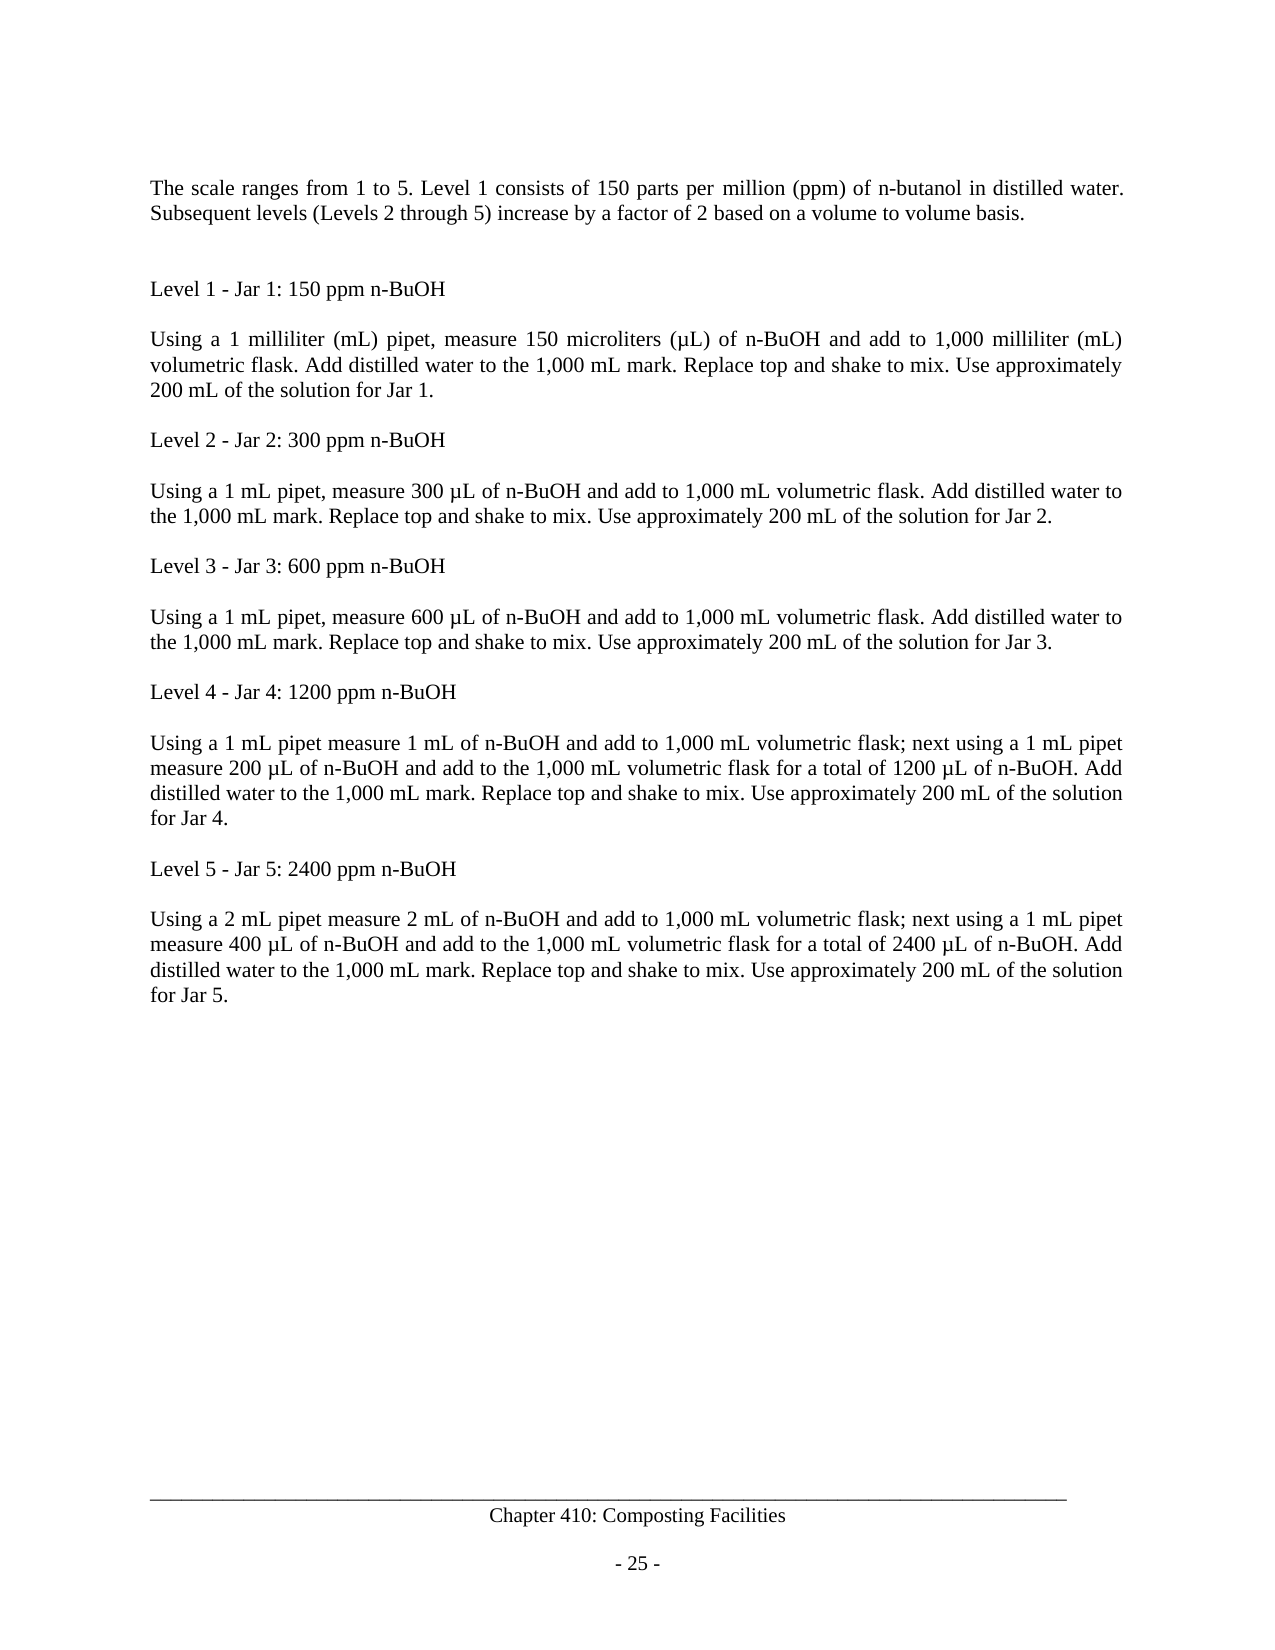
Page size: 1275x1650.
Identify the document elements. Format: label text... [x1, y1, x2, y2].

text Using a 1 mL pipet measure 1 mL of n-BuOH and add to 1,000 mL volumetric flask; next using a 1 mL pipet measure 200 µL of n-BuOH and add to the 1,000 mL volumetric flask for a total of 1200 µL of n-BuOH. Add distilled water to the 1,000 mL mark. Replace top and shake to mix. Use approximately 200 mL of the solution for Jar 4. [150, 730, 1125, 831]
text Using a 1 mL pipet, measure 600 µL of n-BuOH and add to 1,000 mL volumetric flask. Add distilled water to the 1,000 mL mark. Replace top and shake to mix. Use approximately 200 mL of the solution for Jar 3. [150, 604, 1125, 654]
text Using a 1 mL pipet, measure 300 µL of n-BuOH and add to 1,000 mL volumetric flask. Add distilled water to the 1,000 mL mark. Replace top and shake to mix. Use approximately 200 mL of the solution for Jar 2. [150, 478, 1125, 528]
text Level 2 - Jar 2: 300 ppm n-BuOH [150, 427, 1125, 452]
text Using a 2 mL pipet measure 2 mL of n-BuOH and add to 1,000 mL volumetric flask; next using a 1 mL pipet measure 400 µL of n-BuOH and add to the 1,000 mL volumetric flask for a total of 2400 µL of n-BuOH. Add distilled water to the 1,000 mL mark. Replace top and shake to mix. Use approximately 200 mL of the solution for Jar 5. [150, 906, 1125, 1007]
text Level 4 - Jar 4: 1200 ppm n-BuOH [150, 679, 1125, 704]
text Level 5 - Jar 5: 2400 ppm n-BuOH [150, 856, 1125, 881]
text Level 1 - Jar 1: 150 ppm n-BuOH [150, 276, 1125, 301]
text Level 3 - Jar 3: 600 ppm n-BuOH [150, 553, 1125, 578]
text Using a 1 milliliter (mL) pipet, measure 150 microliters (µL) of n-BuOH and add to 1,000 milliliter (mL) volumetric flask. Add distilled water to the 1,000 mL mark. Replace top and shake to mix. Use approximately 200 mL of the solution for Jar 1. [150, 326, 1125, 402]
text The scale ranges from 1 to 5. Level 1 consists of 150 parts per million (ppm) of n-butanol in distilled water. Subsequent levels (Levels 2 through 5) increase by a factor of 2 based on a volume to volume basis. [150, 175, 1125, 226]
